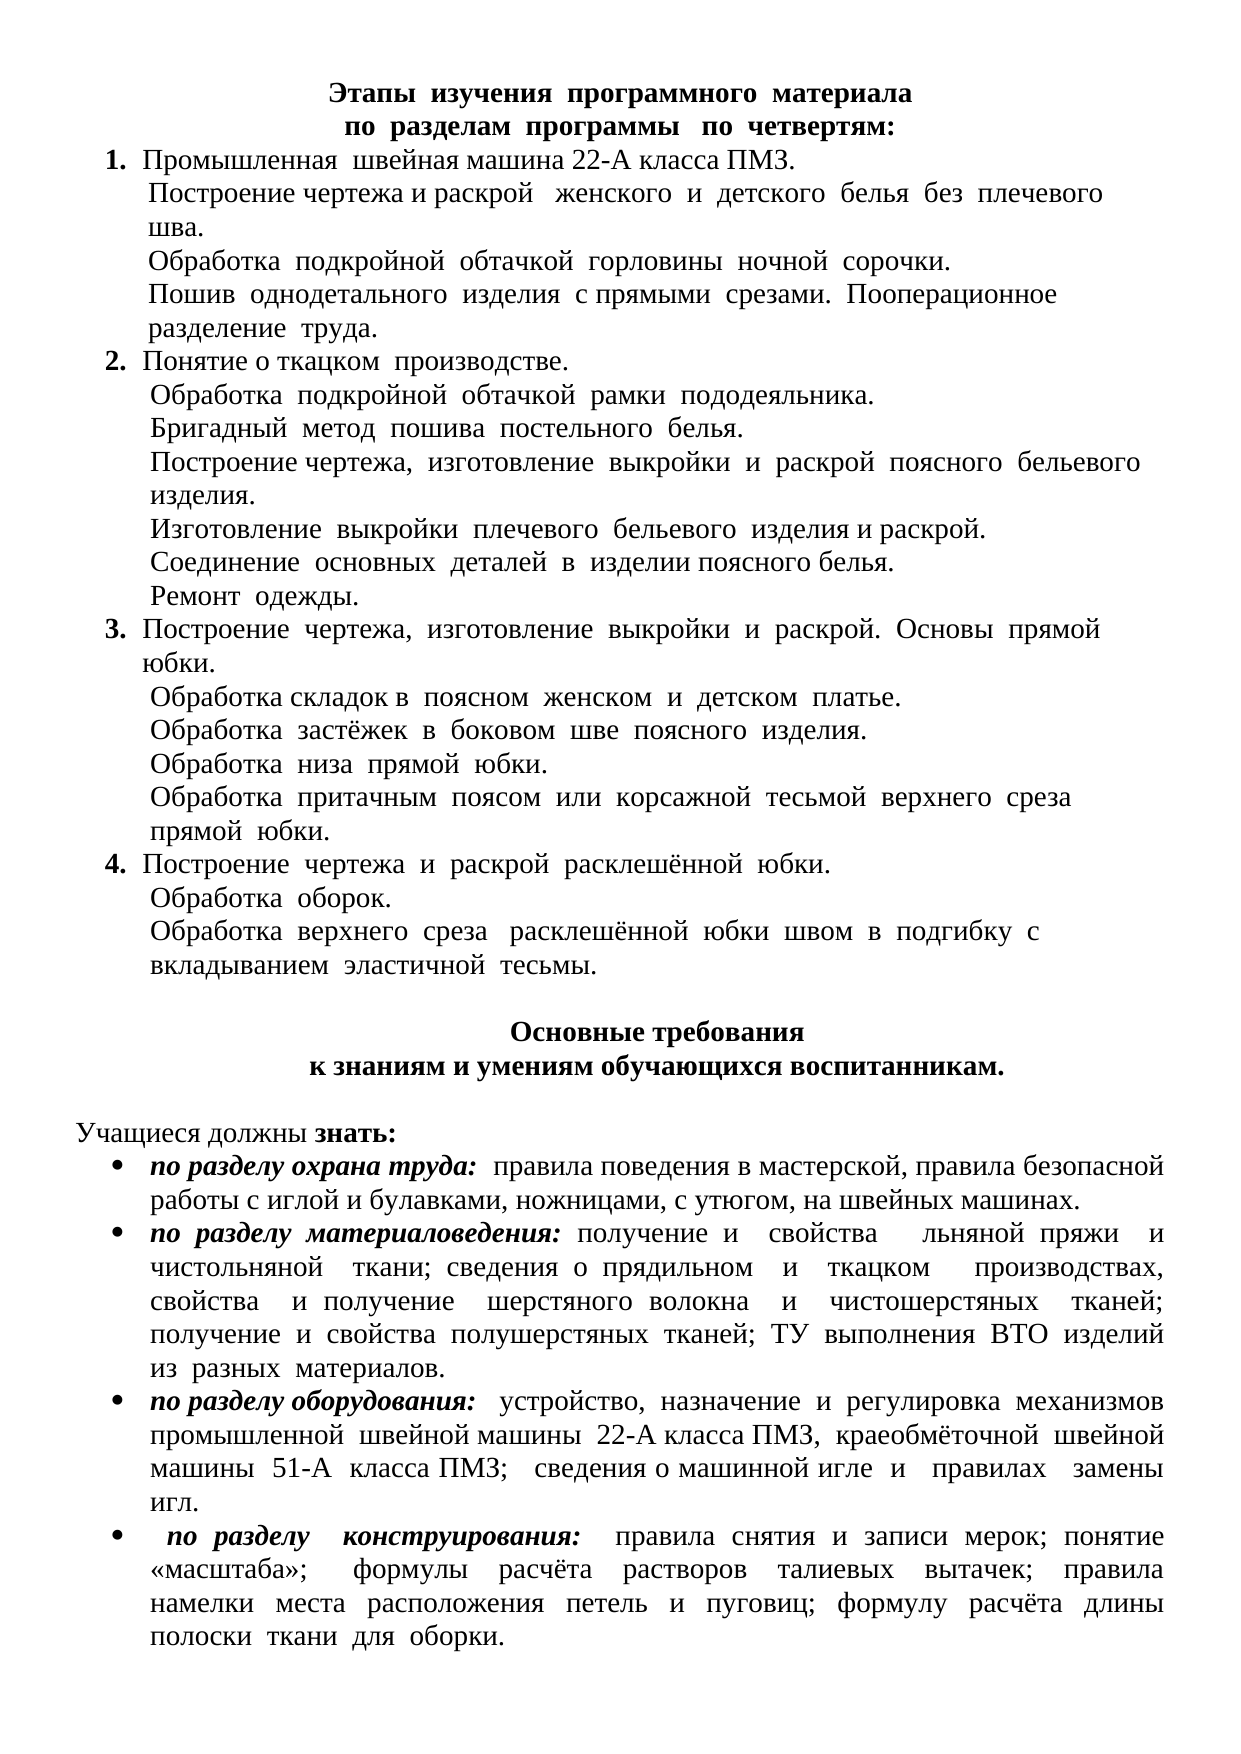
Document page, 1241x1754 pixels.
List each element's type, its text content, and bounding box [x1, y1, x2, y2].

list Обработка низа прямой юбки. [150, 746, 1165, 779]
text Пошив однодетального изделия с прямыми срезами. Пооперационное [75, 276, 1165, 310]
text Построение чертежа и раскрой женского и детского белья без плечевого [75, 176, 1165, 209]
list по разделу материаловедения: получение и свойства льняной пряжи и чистольняной ткани; сведения о прядильном и ткацком производствах, свойства и получение шерстяного волокна и чистошерстяных тканей; получение и свойства полушерстяных тканей; ТУ выполнения ВТО изделий из разных материалов. [112, 1216, 1165, 1383]
text Учащиеся должны знать: [75, 1115, 1165, 1148]
list Построение чертежа, изготовление выкройки и раскрой поясного бельевого изделия. [150, 444, 1165, 511]
list по разделу оборудования: устройство, назначение и регулировка механизмов промышленной швейной машины 22-А класса ПМЗ, краеобмёточной швейной машины 51-А класса ПМЗ; сведения о машинной игле и правилах замены игл. [112, 1383, 1165, 1518]
text Основные требования [75, 1014, 1165, 1048]
list по разделу конструирования: правила снятия и записи мерок; понятие «масштаба»; формулы расчёта растворов талиевых вытачек; правила намелки места расположения петель и пуговиц; формулу расчёта длины полоски ткани для оборки. [112, 1518, 1165, 1652]
list Построение чертежа и раскрой расклешённой юбки. [104, 846, 1165, 880]
list Изготовление выкройки плечевого бельевого изделия и раскрой. [150, 511, 1165, 544]
list Ремонт одежды. [150, 578, 1165, 612]
text Этапы изучения программного материала [75, 75, 1165, 108]
text разделение труда. [75, 310, 1165, 343]
list Обработка складок в поясном женском и детском платье. [150, 679, 1165, 712]
list Соединение основных деталей в изделии поясного белья. [150, 544, 1165, 578]
list Понятие о ткацком производстве. [104, 343, 1165, 377]
list Обработка верхнего среза расклешённой юбки швом в подгибку с вкладыванием эластичной тесьмы. [150, 913, 1165, 981]
list Обработка оборок. [150, 880, 1165, 913]
list Обработка притачным поясом или корсажной тесьмой верхнего среза прямой юбки. [150, 779, 1165, 846]
list по разделу охрана труда: правила поведения в мастерской, правила безопасной работы с иглой и булавками, ножницами, с утюгом, на швейных машинах. [112, 1148, 1165, 1216]
list Обработка подкройной обтачкой рамки пододеяльника. [150, 377, 1165, 410]
text к знаниям и умениям обучающихся воспитанникам. [75, 1048, 1165, 1081]
text Обработка подкройной обтачкой горловины ночной сорочки. [75, 243, 1165, 276]
list Промышленная швейная машина 22-А класса ПМЗ. [104, 142, 1165, 176]
list Бригадный метод пошива постельного белья. [150, 410, 1165, 444]
text шва. [75, 209, 1165, 243]
list Построение чертежа, изготовление выкройки и раскрой. Основы прямой юбки. [104, 612, 1165, 679]
list Обработка застёжек в боковом шве поясного изделия. [150, 712, 1165, 746]
text по разделам программы по четвертям: [75, 108, 1165, 142]
